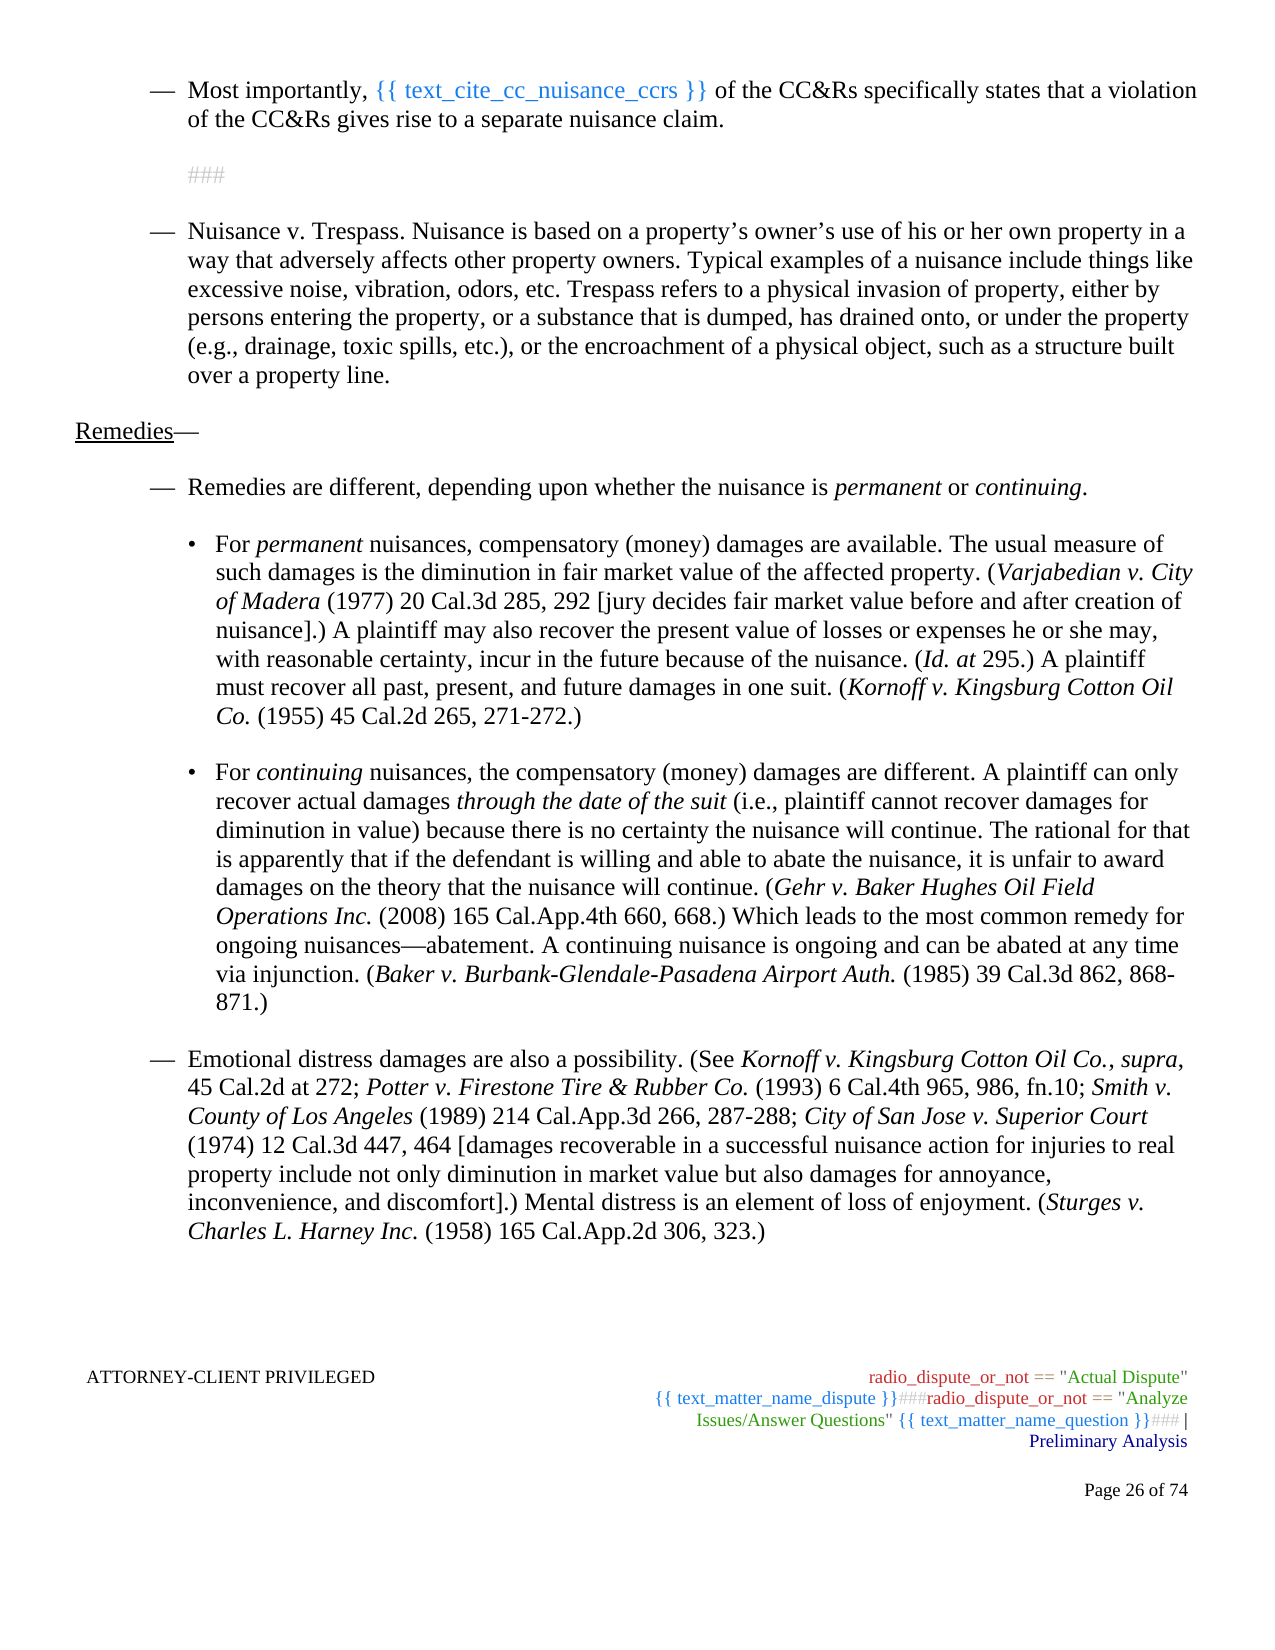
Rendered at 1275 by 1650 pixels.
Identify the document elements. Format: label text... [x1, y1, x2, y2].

text — Remedies are different, depending upon whether the nuisance is permanent or continuing. [150, 472, 1200, 501]
text Remedies— [75, 416, 1200, 445]
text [150, 75, 1200, 132]
text • For permanent nuisances, compensatory (money) damages are available. The usual measure of such damages is the diminution in fair market value of the affected property. (Varjabedian v. City of Madera (1977) 20 Cal.3d 285, 292 [jury decides fair market value before and after creation of nuisance].) A plaintiff may also recover the present value of losses or expenses he or she may, with reasonable certainty, incur in the future because of the nuisance. (Id. at 295.) A plaintiff must recover all past, present, and future damages in one suit. (Kornoff v. Kingsburg Cotton Oil Co. (1955) 45 Cal.2d 265, 271-272.) [187, 529, 1200, 730]
text • For continuing nuisances, the compensatory (money) damages are different. A plaintiff can only recover actual damages through the date of the suit (i.e., plaintiff cannot recover damages for diminution in value) because there is no certainty the nuisance will continue. The rational for that is apparently that if the defendant is willing and able to abate the nuisance, it is unfair to award damages on the theory that the nuisance will continue. (Gehr v. Baker Hughes Oil Field Operations Inc. (2008) 165 Cal.App.4th 660, 668.) Which leads to the most common remedy for ongoing nuisances—abatement. A continuing nuisance is ongoing and can be abated at any time via injunction. (Baker v. Burbank-Glendale-Pasadena Airport Auth. (1985) 39 Cal.3d 862, 868-871.) [187, 757, 1200, 1016]
text — Emotional distress damages are also a possibility. (See Kornoff v. Kingsburg Cotton Oil Co., supra, 45 Cal.2d at 272; Potter v. Firestone Tire & Rubber Co. (1993) 6 Cal.4th 965, 986, fn.10; Smith v. County of Los Angeles (1989) 214 Cal.App.3d 266, 287-288; City of San Jose v. Superior Court (1974) 12 Cal.3d 447, 464 [damages recoverable in a successful nuisance action for injuries to real property include not only diminution in market value but also damages for annoyance, inconvenience, and discomfort].) Mental distress is an element of loss of enjoyment. (Sturges v. Charles L. Harney Inc. (1958) 165 Cal.App.2d 306, 323.) [150, 1044, 1200, 1245]
text — Nuisance v. Trespass. Nuisance is based on a property’s owner’s use of his or her own property in a way that adversely affects other property owners. Typical examples of a nuisance include things like excessive noise, vibration, odors, etc. Trespass refers to a physical invasion of property, either by persons entering the property, or a substance that is dumped, has drained onto, or under the property (e.g., drainage, toxic spills, etc.), or the encroachment of a physical object, such as a structure built over a property line. [150, 216, 1200, 389]
